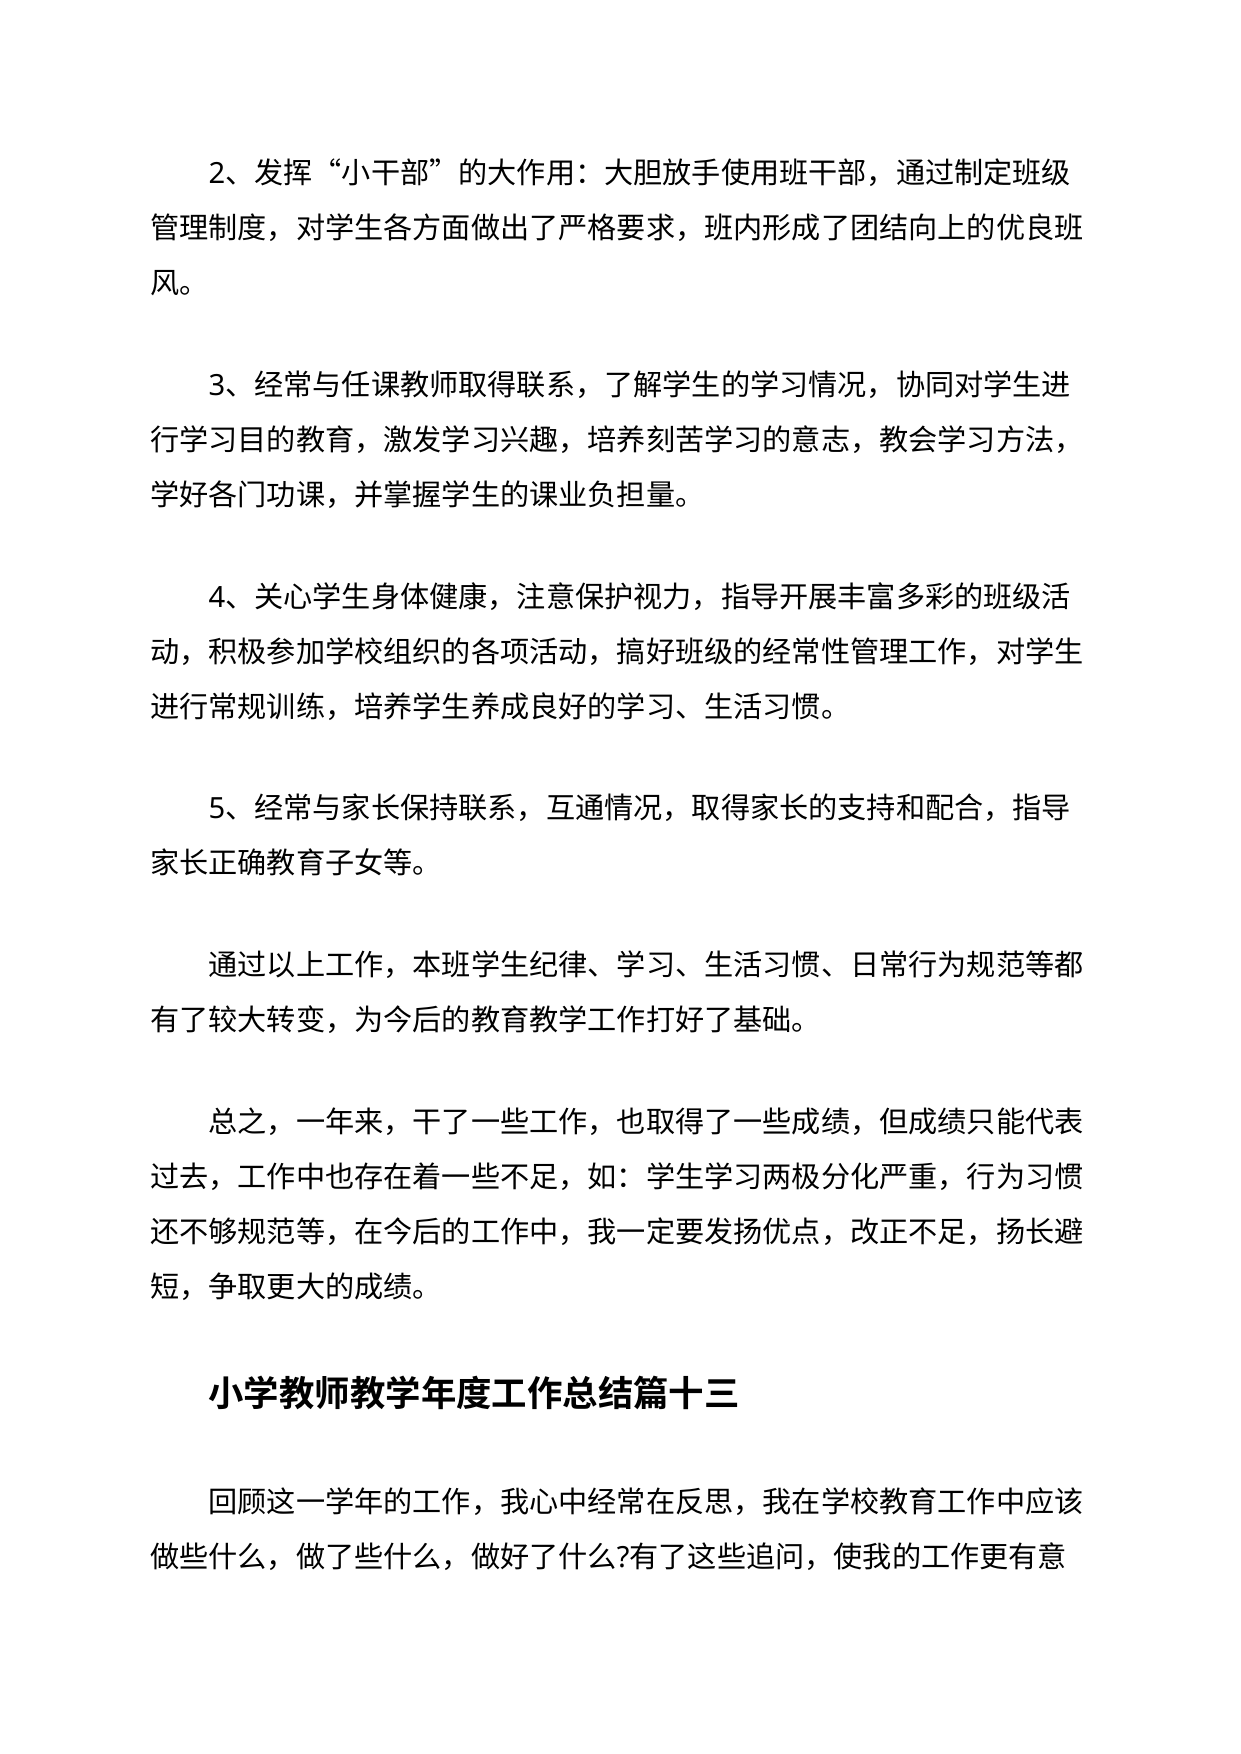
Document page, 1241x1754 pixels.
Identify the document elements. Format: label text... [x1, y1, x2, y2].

text 2、发挥“小干部”的大作用：大胆放手使用班干部，通过制定班级管理制度，对学生各方面做出了严格要求，班内形成了团结向上的优良班风。 [150, 150, 1090, 302]
text 5、经常与家长保持联系，互通情况，取得家长的支持和配合，指导家长正确教育子女等。 [150, 785, 1090, 882]
text 小学教师教学年度工作总结篇十三 [150, 1365, 1090, 1416]
text 通过以上工作，本班学生纪律、学习、生活习惯、日常行为规范等都有了较大转变，为今后的教育教学工作打好了基础。 [150, 942, 1090, 1039]
text 3、经常与任课教师取得联系，了解学生的学习情况，协同对学生进行学习目的教育，激发学习兴趣，培养刻苦学习的意志，教会学习方法，学好各门功课，并掌握学生的课业负担量。 [150, 362, 1090, 514]
text 总之，一年来，干了一些工作，也取得了一些成绩，但成绩只能代表过去，工作中也存在着一些不足，如：学生学习两极分化严重，行为习惯还不够规范等，在今后的工作中，我一定要发扬优点，改正不足，扬长避短，争取更大的成绩。 [150, 1098, 1090, 1305]
text 4、关心学生身体健康，注意保护视力，指导开展丰富多彩的班级活动，积极参加学校组织的各项活动，搞好班级的经常性管理工作，对学生进行常规训练，培养学生养成良好的学习、生活习惯。 [150, 573, 1090, 726]
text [150, 1478, 1090, 1576]
